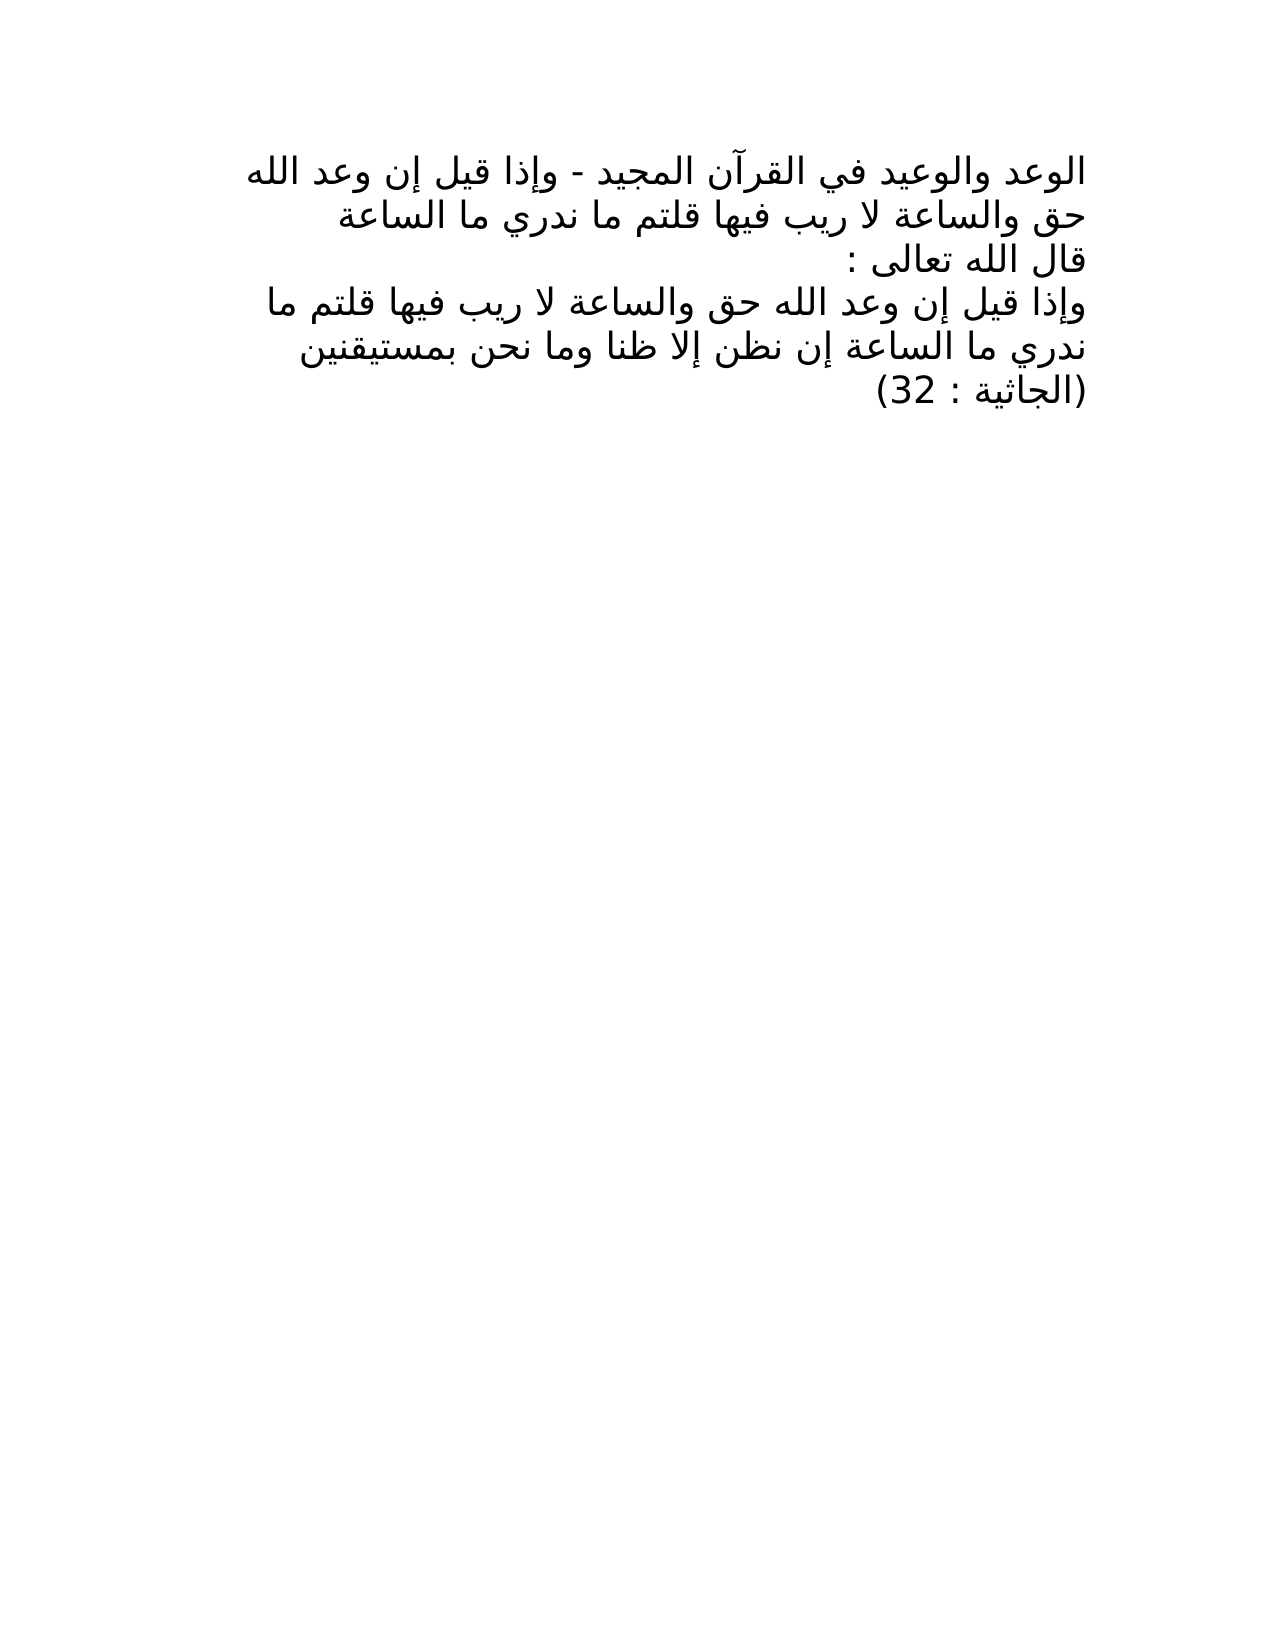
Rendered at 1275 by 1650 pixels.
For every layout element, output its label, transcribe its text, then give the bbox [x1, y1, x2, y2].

text قال الله تعالى : [187, 237, 1087, 281]
text (الجاثية : 32) [187, 368, 1087, 412]
text وإذا قيل إن وعد الله حق والساعة لا ريب فيها قلتم ما ندري ما الساعة إن نظن إلا ظنا وما نحن بمستيقنين [187, 281, 1087, 368]
text الوعد والوعيد في القرآن المجيد - وإذا قيل إن وعد الله حق والساعة لا ريب فيها قلتم ما ندري ما الساعة [187, 150, 1087, 237]
